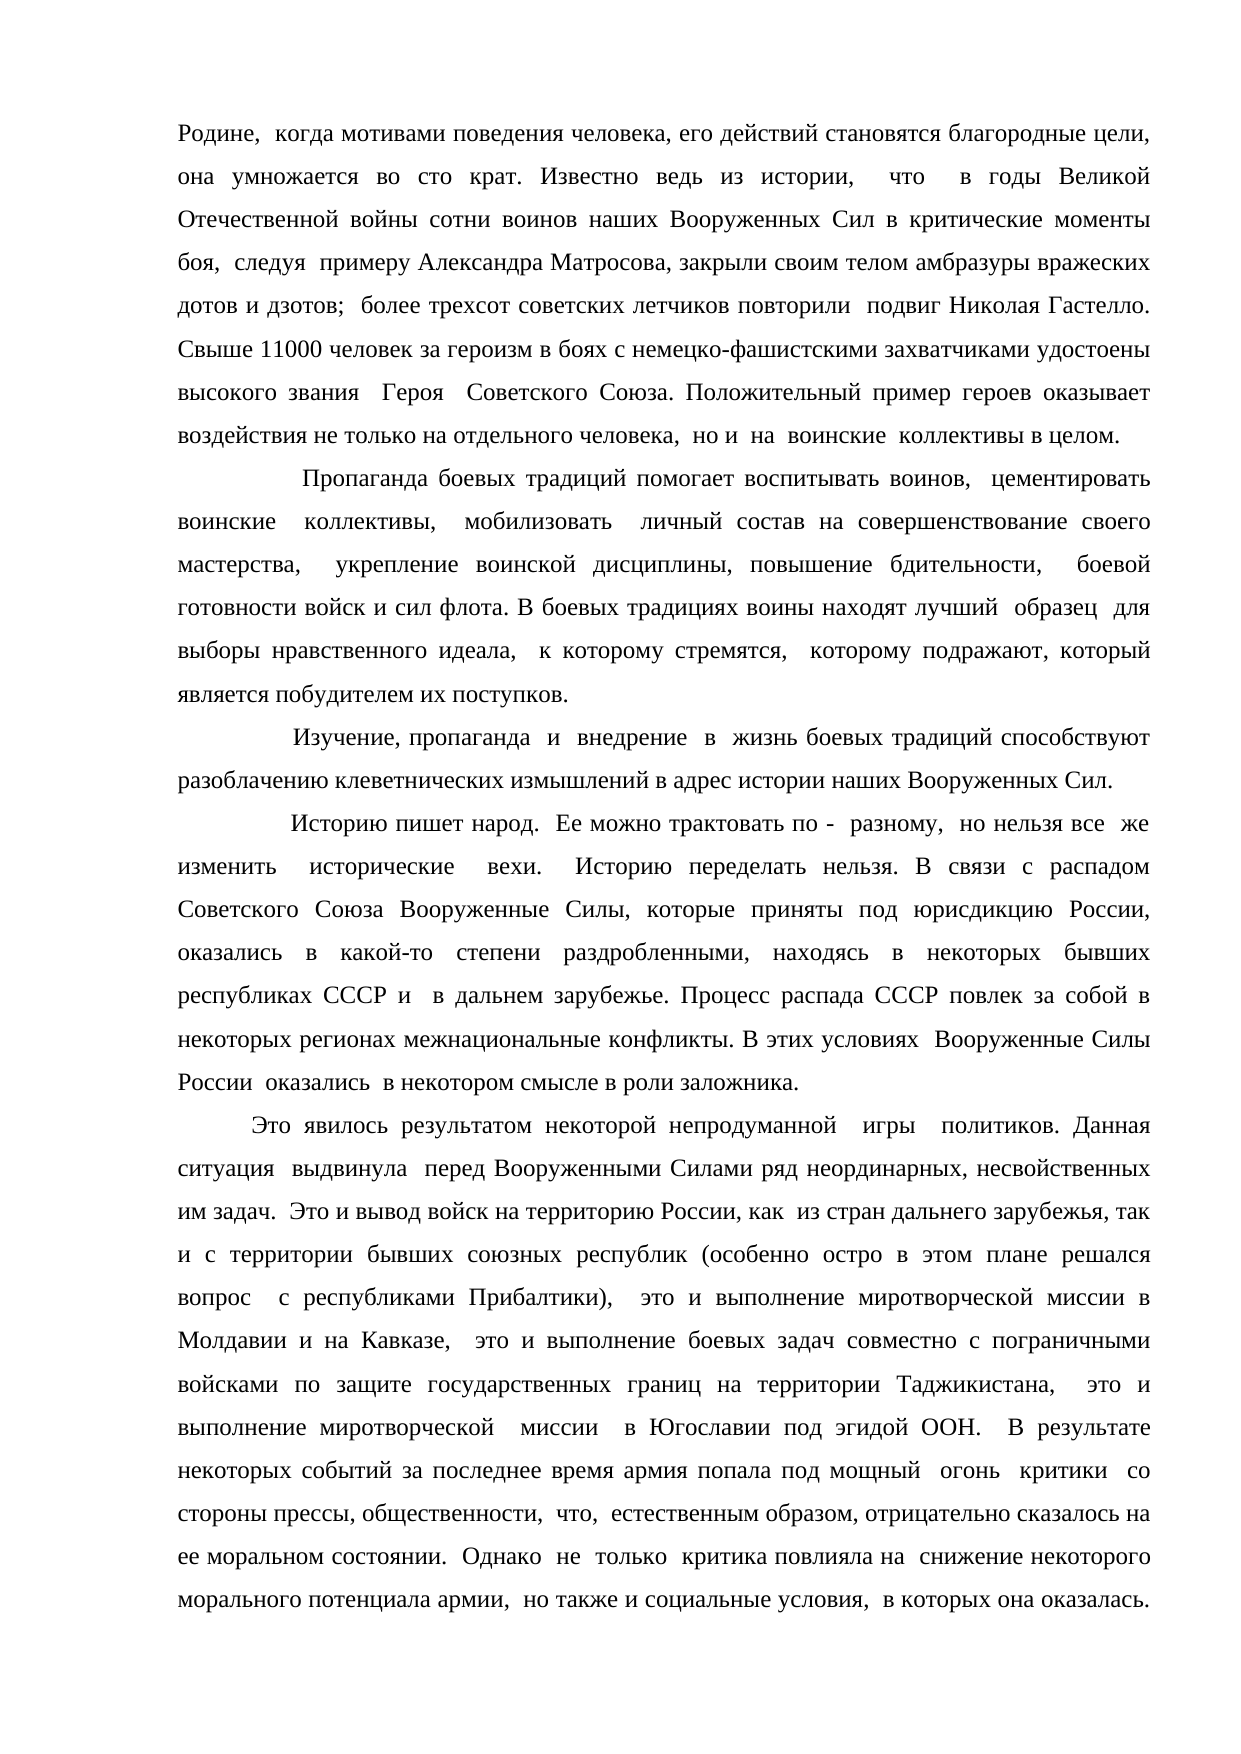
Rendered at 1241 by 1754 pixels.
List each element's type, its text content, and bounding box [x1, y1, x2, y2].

text Историю пишет народ. Ее можно трактовать по - разному, но нельзя все же изменить исторические вехи. Историю переделать нельзя. В связи с распадом Советского Союза Вооруженные Силы, которые приняты под юрисдикцию России, оказались в какой-то степени раздробленными, находясь в некоторых бывших республиках СССР и в дальнем зарубежье. Процесс распада СССР повлек за собой в некоторых регионах межнациональные конфликты. В этих условиях Вооруженные Силы России оказались в некотором смысле в роли заложника. [177, 808, 1152, 1096]
text Пропаганда боевых традиций помогает воспитывать воинов, цементировать воинские коллективы, мобилизовать личный состав на совершенствование своего мастерства, укрепление воинской дисциплины, повышение бдительности, боевой готовности войск и сил флота. В боевых традициях воины находят лучший образец для выборы нравственного идеала, к которому стремятся, которому подражают, который является побудителем их поступков. [177, 463, 1152, 707]
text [177, 1110, 1152, 1613]
text Изучение, пропаганда и внедрение в жизнь боевых традиций способствуют разоблачению клеветнических измышлений в адрес истории наших Вооруженных Сил. [177, 722, 1152, 794]
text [177, 118, 1152, 449]
